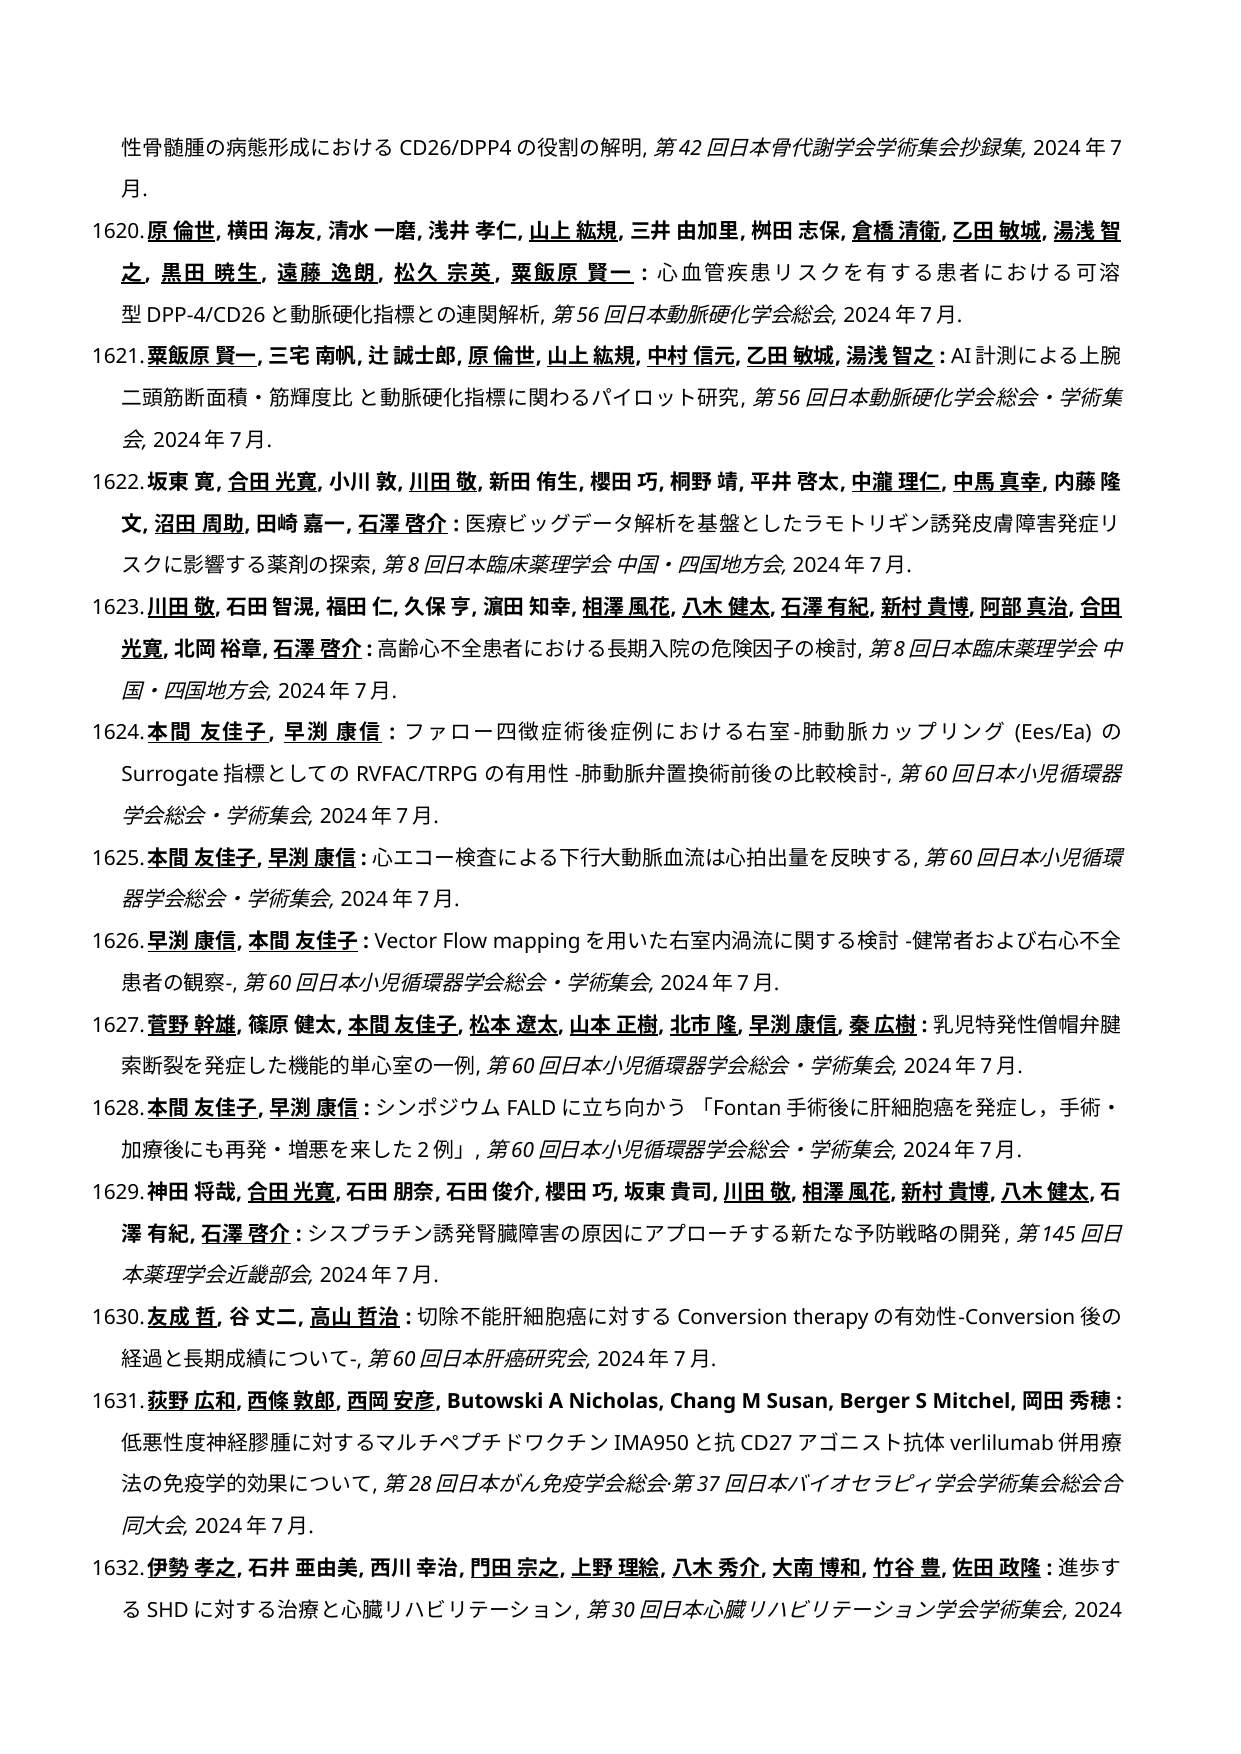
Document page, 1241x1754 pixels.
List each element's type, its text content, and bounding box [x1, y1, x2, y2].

list 坂東 寛, 合田 光寛, 小川 敦, 川田 敬, 新田 侑生, 櫻田 巧, 桐野 靖, 平井 啓太, 中瀧 理仁, 中馬 真幸, 内藤 隆文, 沼田 周助, 田崎 嘉一, 石澤 啓介 : 医療ビッグデータ解析を基盤としたラモトリギン誘発皮膚障害発症リスクに影響する薬剤の探索, 第8回日本臨床薬理学会 中国・四国地方会, 2024年7月. [92, 459, 1122, 584]
list 菅野 幹雄, 篠原 健太, 本間 友佳子, 松本 遼太, 山本 正樹, 北市 隆, 早渕 康信, 秦 広樹 : 乳児特発性僧帽弁腱索断裂を発症した機能的単心室の一例, 第60回日本小児循環器学会総会・学術集会, 2024年7月. [92, 1002, 1122, 1086]
list 本間 友佳子, 早渕 康信 : ファロー四徴症術後症例における右室-肺動脈カップリング (Ees/Ea) の Surrogate指標としての RVFAC/TRPG の有用性 -肺動脈弁置換術前後の比較検討-, 第60回日本小児循環器学会総会・学術集会, 2024年7月. [92, 710, 1122, 835]
list 本間 友佳子, 早渕 康信 : シンポジウム FALDに立ち向かう 「Fontan手術後に肝細胞癌を発症し，手術・加療後にも再発・増悪を来した2例」, 第60回日本小児循環器学会総会・学術集会, 2024年7月. [92, 1086, 1122, 1169]
list 神田 将哉, 合田 光寛, 石田 朋奈, 石田 俊介, 櫻田 巧, 坂東 貴司, 川田 敬, 相澤 風花, 新村 貴博, 八木 健太, 石澤 有紀, 石澤 啓介 : シスプラチン誘発腎臓障害の原因にアプローチする新たな予防戦略の開発, 第145回日本薬理学会近畿部会, 2024年7月. [92, 1169, 1122, 1295]
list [92, 125, 1122, 209]
list 原 倫世, 横田 海友, 清水 一磨, 浅井 孝仁, 山上 紘規, 三井 由加里, 桝田 志保, 倉橋 清衛, 乙田 敏城, 湯浅 智之, 黒田 暁生, 遠藤 逸朗, 松久 宗英, 粟飯原 賢一 : 心血管疾患リスクを有する患者における可溶型DPP-4/CD26と動脈硬化指標との連関解析, 第56回日本動脈硬化学会総会, 2024年7月. [92, 209, 1122, 334]
list 早渕 康信, 本間 友佳子 : Vector Flow mappingを用いた右室内渦流に関する検討 -健常者および右心不全患者の観察-, 第60回日本小児循環器学会総会・学術集会, 2024年7月. [92, 919, 1122, 1002]
list 粟飯原 賢一, 三宅 南帆, 辻 誠士郎, 原 倫世, 山上 紘規, 中村 信元, 乙田 敏城, 湯浅 智之 : AI計測による上腕二頭筋断面積・筋輝度比 と動脈硬化指標に関わるパイロット研究, 第56回日本動脈硬化学会総会・学術集会, 2024年7月. [92, 334, 1122, 459]
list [92, 1545, 1122, 1629]
list 荻野 広和, 西條 敦郎, 西岡 安彦, Butowski A Nicholas, Chang M Susan, Berger S Mitchel, 岡田 秀穂 : 低悪性度神経膠腫に対するマルチペプチドワクチンIMA950と抗CD27アゴニスト抗体verlilumab併用療法の免疫学的効果について, 第28回日本がん免疫学会総会·第37回日本バイオセラピィ学会学術集会総会合同大会, 2024年7月. [92, 1378, 1122, 1545]
list 川田 敬, 石田 智滉, 福田 仁, 久保 亨, 濵田 知幸, 相澤 風花, 八木 健太, 石澤 有紀, 新村 貴博, 阿部 真治, 合田 光寛, 北岡 裕章, 石澤 啓介 : 高齢心不全患者における長期入院の危険因子の検討, 第8回日本臨床薬理学会 中国・四国地方会, 2024年7月. [92, 584, 1122, 710]
list 本間 友佳子, 早渕 康信 : 心エコー検査による下行大動脈血流は心拍出量を反映する, 第60回日本小児循環器学会総会・学術集会, 2024年7月. [92, 835, 1122, 919]
list 友成 哲, 谷 丈二, 高山 哲治 : 切除不能肝細胞癌に対するConversion therapyの有効性-Conversion後の経過と長期成績について-, 第60回日本肝癌研究会, 2024年7月. [92, 1295, 1122, 1378]
